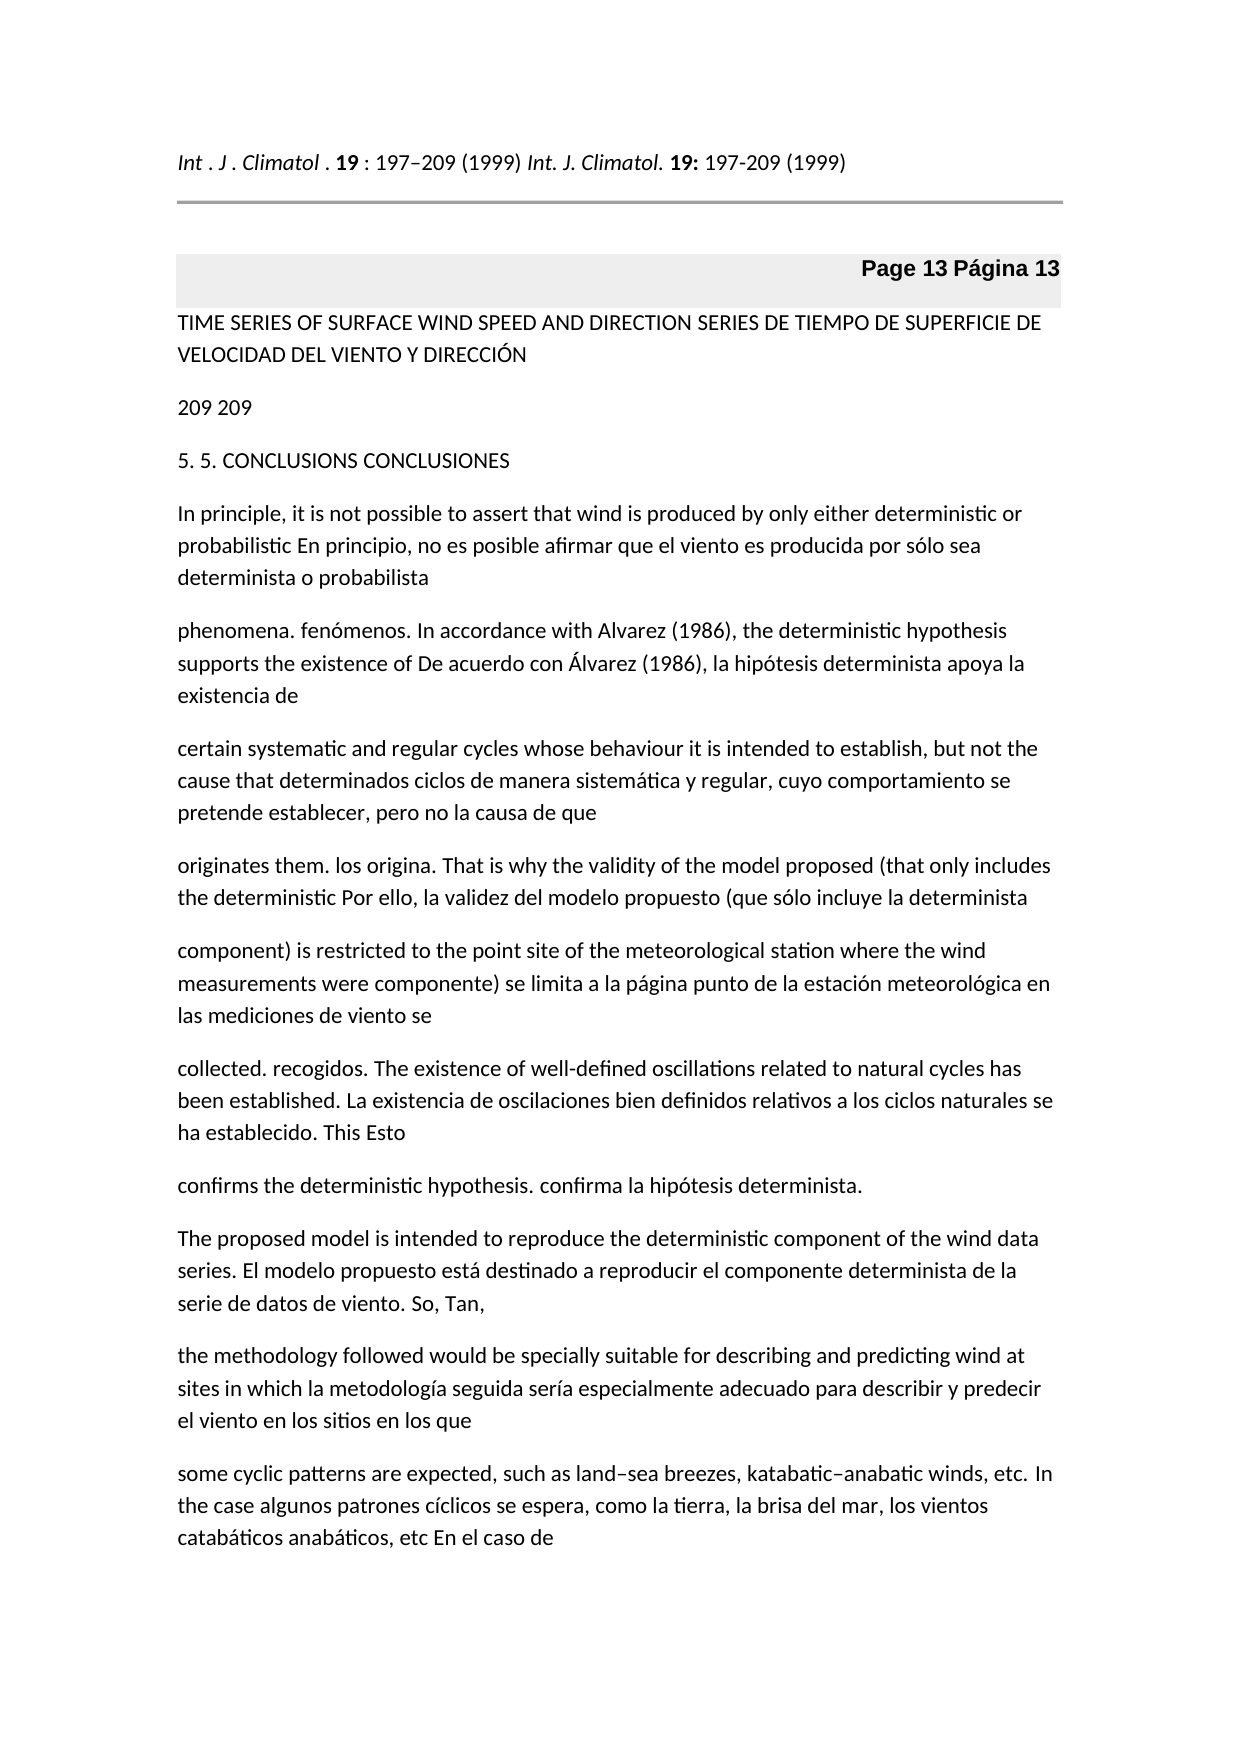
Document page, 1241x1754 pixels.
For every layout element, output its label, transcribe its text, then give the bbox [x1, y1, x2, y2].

text collected. recogidos. The existence of well-defined oscillations related to natural cycles has been established. La existencia de oscilaciones bien definidos relativos a los ciclos naturales se ha establecido. This Esto [177, 1054, 1063, 1146]
text certain systematic and regular cycles whose behaviour it is intended to establish, but not the cause that determinados ciclos de manera sistemática y regular, cuyo comportamiento se pretende establecer, pero no la causa de que [177, 734, 1063, 826]
text 5. 5. CONCLUSIONS CONCLUSIONES [177, 446, 1063, 474]
text component) is restricted to the point site of the meteorological station where the wind measurements were componente) se limita a la página punto de la estación meteorológica en las mediciones de viento se [177, 936, 1063, 1029]
text some cyclic patterns are expected, such as land–sea breezes, katabatic–anabatic winds, etc. In the case algunos patrones cíclicos se espera, como la tierra, la brisa del mar, los vientos catabáticos anabáticos, etc En el caso de [177, 1459, 1063, 1551]
text the methodology followed would be specially suitable for describing and predicting wind at sites in which la metodología seguida sería especialmente adecuado para describir y predecir el viento en los sitios en los que [177, 1342, 1063, 1434]
text TIME SERIES OF SURFACE WIND SPEED AND DIRECTION SERIES DE TIEMPO DE SUPERFICIE DE VELOCIDAD DEL VIENTO Y DIRECCIÓN [177, 308, 1063, 368]
text 209 209 [177, 393, 1063, 421]
table_header Page 13 Página 13 [176, 254, 1061, 308]
text The proposed model is intended to reproduce the deterministic component of the wind data series. El modelo propuesto está destinado a reproducir el componente determinista de la serie de datos de viento. So, Tan, [177, 1224, 1063, 1317]
text originates them. los origina. That is why the validity of the model proposed (that only includes the deterministic Por ello, la validez del modelo propuesto (que sólo incluye la determinista [177, 851, 1063, 911]
text In principle, it is not possible to assert that wind is produced by only either deterministic or probabilistic En principio, no es posible afirmar que el viento es producida por sólo sea determinista o probabilista [177, 499, 1063, 591]
text confirms the deterministic hypothesis. confirma la hipótesis determinista. [177, 1171, 1063, 1199]
text phenomena. fenómenos. In accordance with Alvarez (1986), the deterministic hypothesis supports the existence of De acuerdo con Álvarez (1986), la hipótesis determinista apoya la existencia de [177, 616, 1063, 709]
text Int . J . Climatol . 19 : 197–209 (1999) Int. J. Climatol. 19: 197-209 (1999) [177, 148, 1063, 176]
